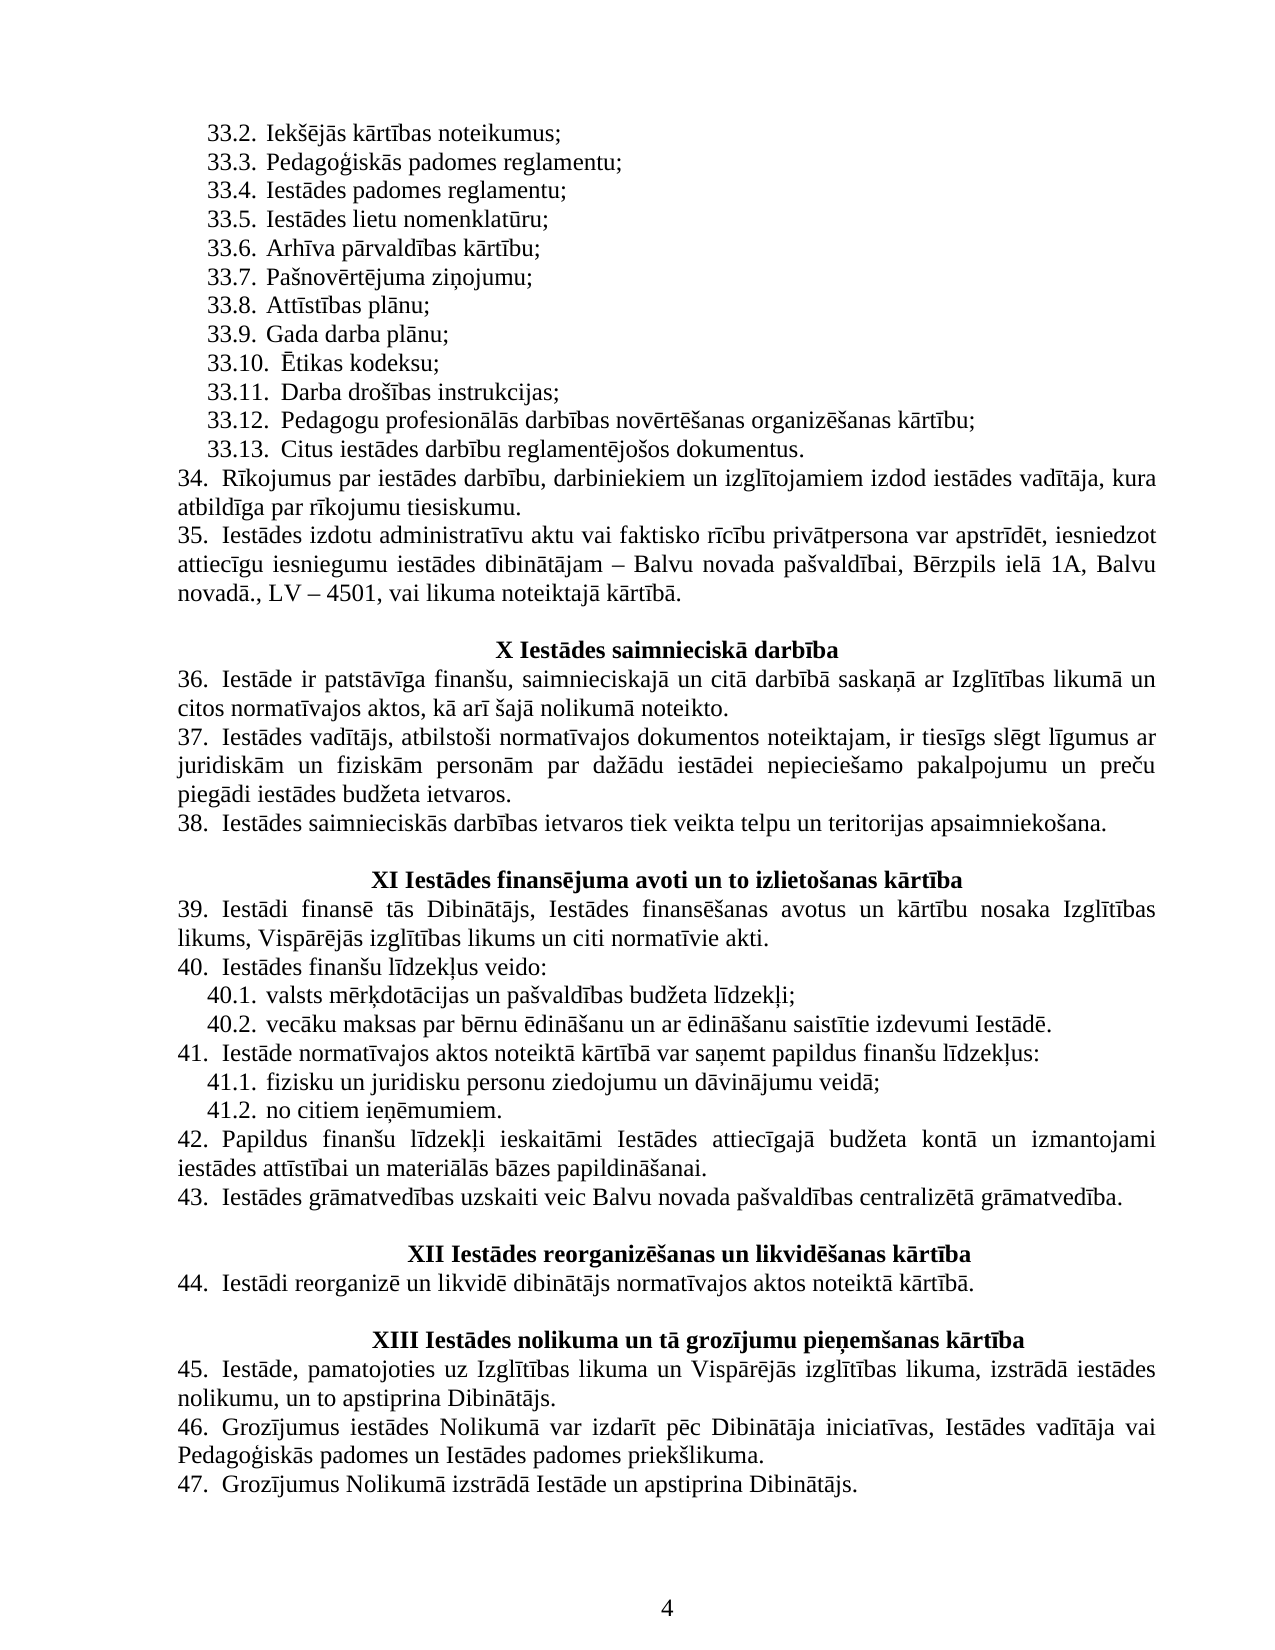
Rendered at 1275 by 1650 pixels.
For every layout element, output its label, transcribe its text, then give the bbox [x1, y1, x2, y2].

list Rīkojumus par iestādes darbību, darbiniekiem un izglītojamiem izdod iestādes vadītāja, kura atbildīga par rīkojumu tiesiskumu. [177, 463, 1157, 521]
list Iestādes padomes reglamentu; [207, 176, 1157, 204]
list Arhīva pārvaldības kārtību; [207, 233, 1157, 262]
list Darba drošības instrukcijas; [207, 377, 1157, 406]
list Iestāde normatīvajos aktos noteiktā kārtībā var saņemt papildus finanšu līdzekļus: [177, 1038, 1157, 1067]
text X Iestādes saimnieciskā darbība [177, 636, 1157, 664]
list Citus iestādes darbību reglamentējošos dokumentus. [207, 434, 1157, 463]
list fizisku un juridisku personu ziedojumu un dāvinājumu veidā; [207, 1067, 1157, 1096]
list Iestādes saimnieciskās darbības ietvaros tiek veikta telpu un teritorijas apsaimniekošana. [177, 808, 1157, 837]
list Attīstības plānu; [207, 291, 1157, 319]
list Iestādi reorganizē un likvidē dibinātājs normatīvajos aktos noteiktā kārtībā. [177, 1268, 1157, 1297]
list Iestādes vadītājs, atbilstoši normatīvajos dokumentos noteiktajam, ir tiesīgs slēgt līgumus ar juridiskām un fiziskām personām par dažādu iestādei nepieciešamo pakalpojumu un preču piegādi iestādes budžeta ietvaros. [177, 722, 1157, 808]
list Papildus finanšu līdzekļi ieskaitāmi Iestādes attiecīgajā budžeta kontā un izmantojami iestādes attīstībai un materiālās bāzes papildināšanai. [177, 1124, 1157, 1182]
list Iekšējās kārtības noteikumus; [207, 118, 1157, 147]
list no citiem ieņēmumiem. [207, 1096, 1157, 1124]
list Pašnovērtējuma ziņojumu; [207, 262, 1157, 291]
text XII Iestādes reorganizēšanas un likvidēšanas kārtība [222, 1239, 1157, 1268]
list Iestāde, pamatojoties uz Izglītības likuma un Vispārējās izglītības likuma, izstrādā iestādes nolikumu, un to apstiprina Dibinātājs. [177, 1354, 1157, 1412]
list vecāku maksas par bērnu ēdināšanu un ar ēdināšanu saistītie izdevumi Iestādē. [207, 1009, 1157, 1038]
text XIII Iestādes nolikuma un tā grozījumu pieņemšanas kārtība [177, 1326, 1157, 1354]
list Iestādi finansē tās Dibinātājs, Iestādes finansēšanas avotus un kārtību nosaka Izglītības likums, Vispārējās izglītības likums un citi normatīvie akti. [177, 894, 1157, 952]
list valsts mērķdotācijas un pašvaldības budžeta līdzekļi; [207, 981, 1157, 1009]
list Iestādes lietu nomenklatūru; [207, 204, 1157, 233]
list Ētikas kodeksu; [207, 348, 1157, 377]
list Iestādes izdotu administratīvu aktu vai faktisko rīcību privātpersona var apstrīdēt, iesniedzot attiecīgu iesniegumu iestādes dibinātājam – Balvu novada pašvaldībai, Bērzpils ielā 1A, Balvu novadā., LV – 4501, vai likuma noteiktajā kārtībā. [177, 521, 1157, 607]
list Iestādes grāmatvedības uzskaiti veic Balvu novada pašvaldības centralizētā grāmatvedība. [177, 1182, 1157, 1211]
list Iestāde ir patstāvīga finanšu, saimnieciskajā un citā darbībā saskaņā ar Izglītības likumā un citos normatīvajos aktos, kā arī šajā nolikumā noteikto. [177, 664, 1157, 722]
list Grozījumus Nolikumā izstrādā Iestāde un apstiprina Dibinātājs. [177, 1469, 1157, 1498]
list Pedagoģiskās padomes reglamentu; [207, 147, 1157, 176]
list Grozījumus iestādes Nolikumā var izdarīt pēc Dibinātāja iniciatīvas, Iestādes vadītāja vai Pedagoģiskās padomes un Iestādes padomes priekšlikuma. [177, 1412, 1157, 1469]
text XI Iestādes finansējuma avoti un to izlietošanas kārtība [177, 866, 1157, 894]
list Pedagogu profesionālās darbības novērtēšanas organizēšanas kārtību; [207, 406, 1157, 434]
list Gada darba plānu; [207, 319, 1157, 348]
list Iestādes finanšu līdzekļus veido: [177, 952, 1157, 981]
